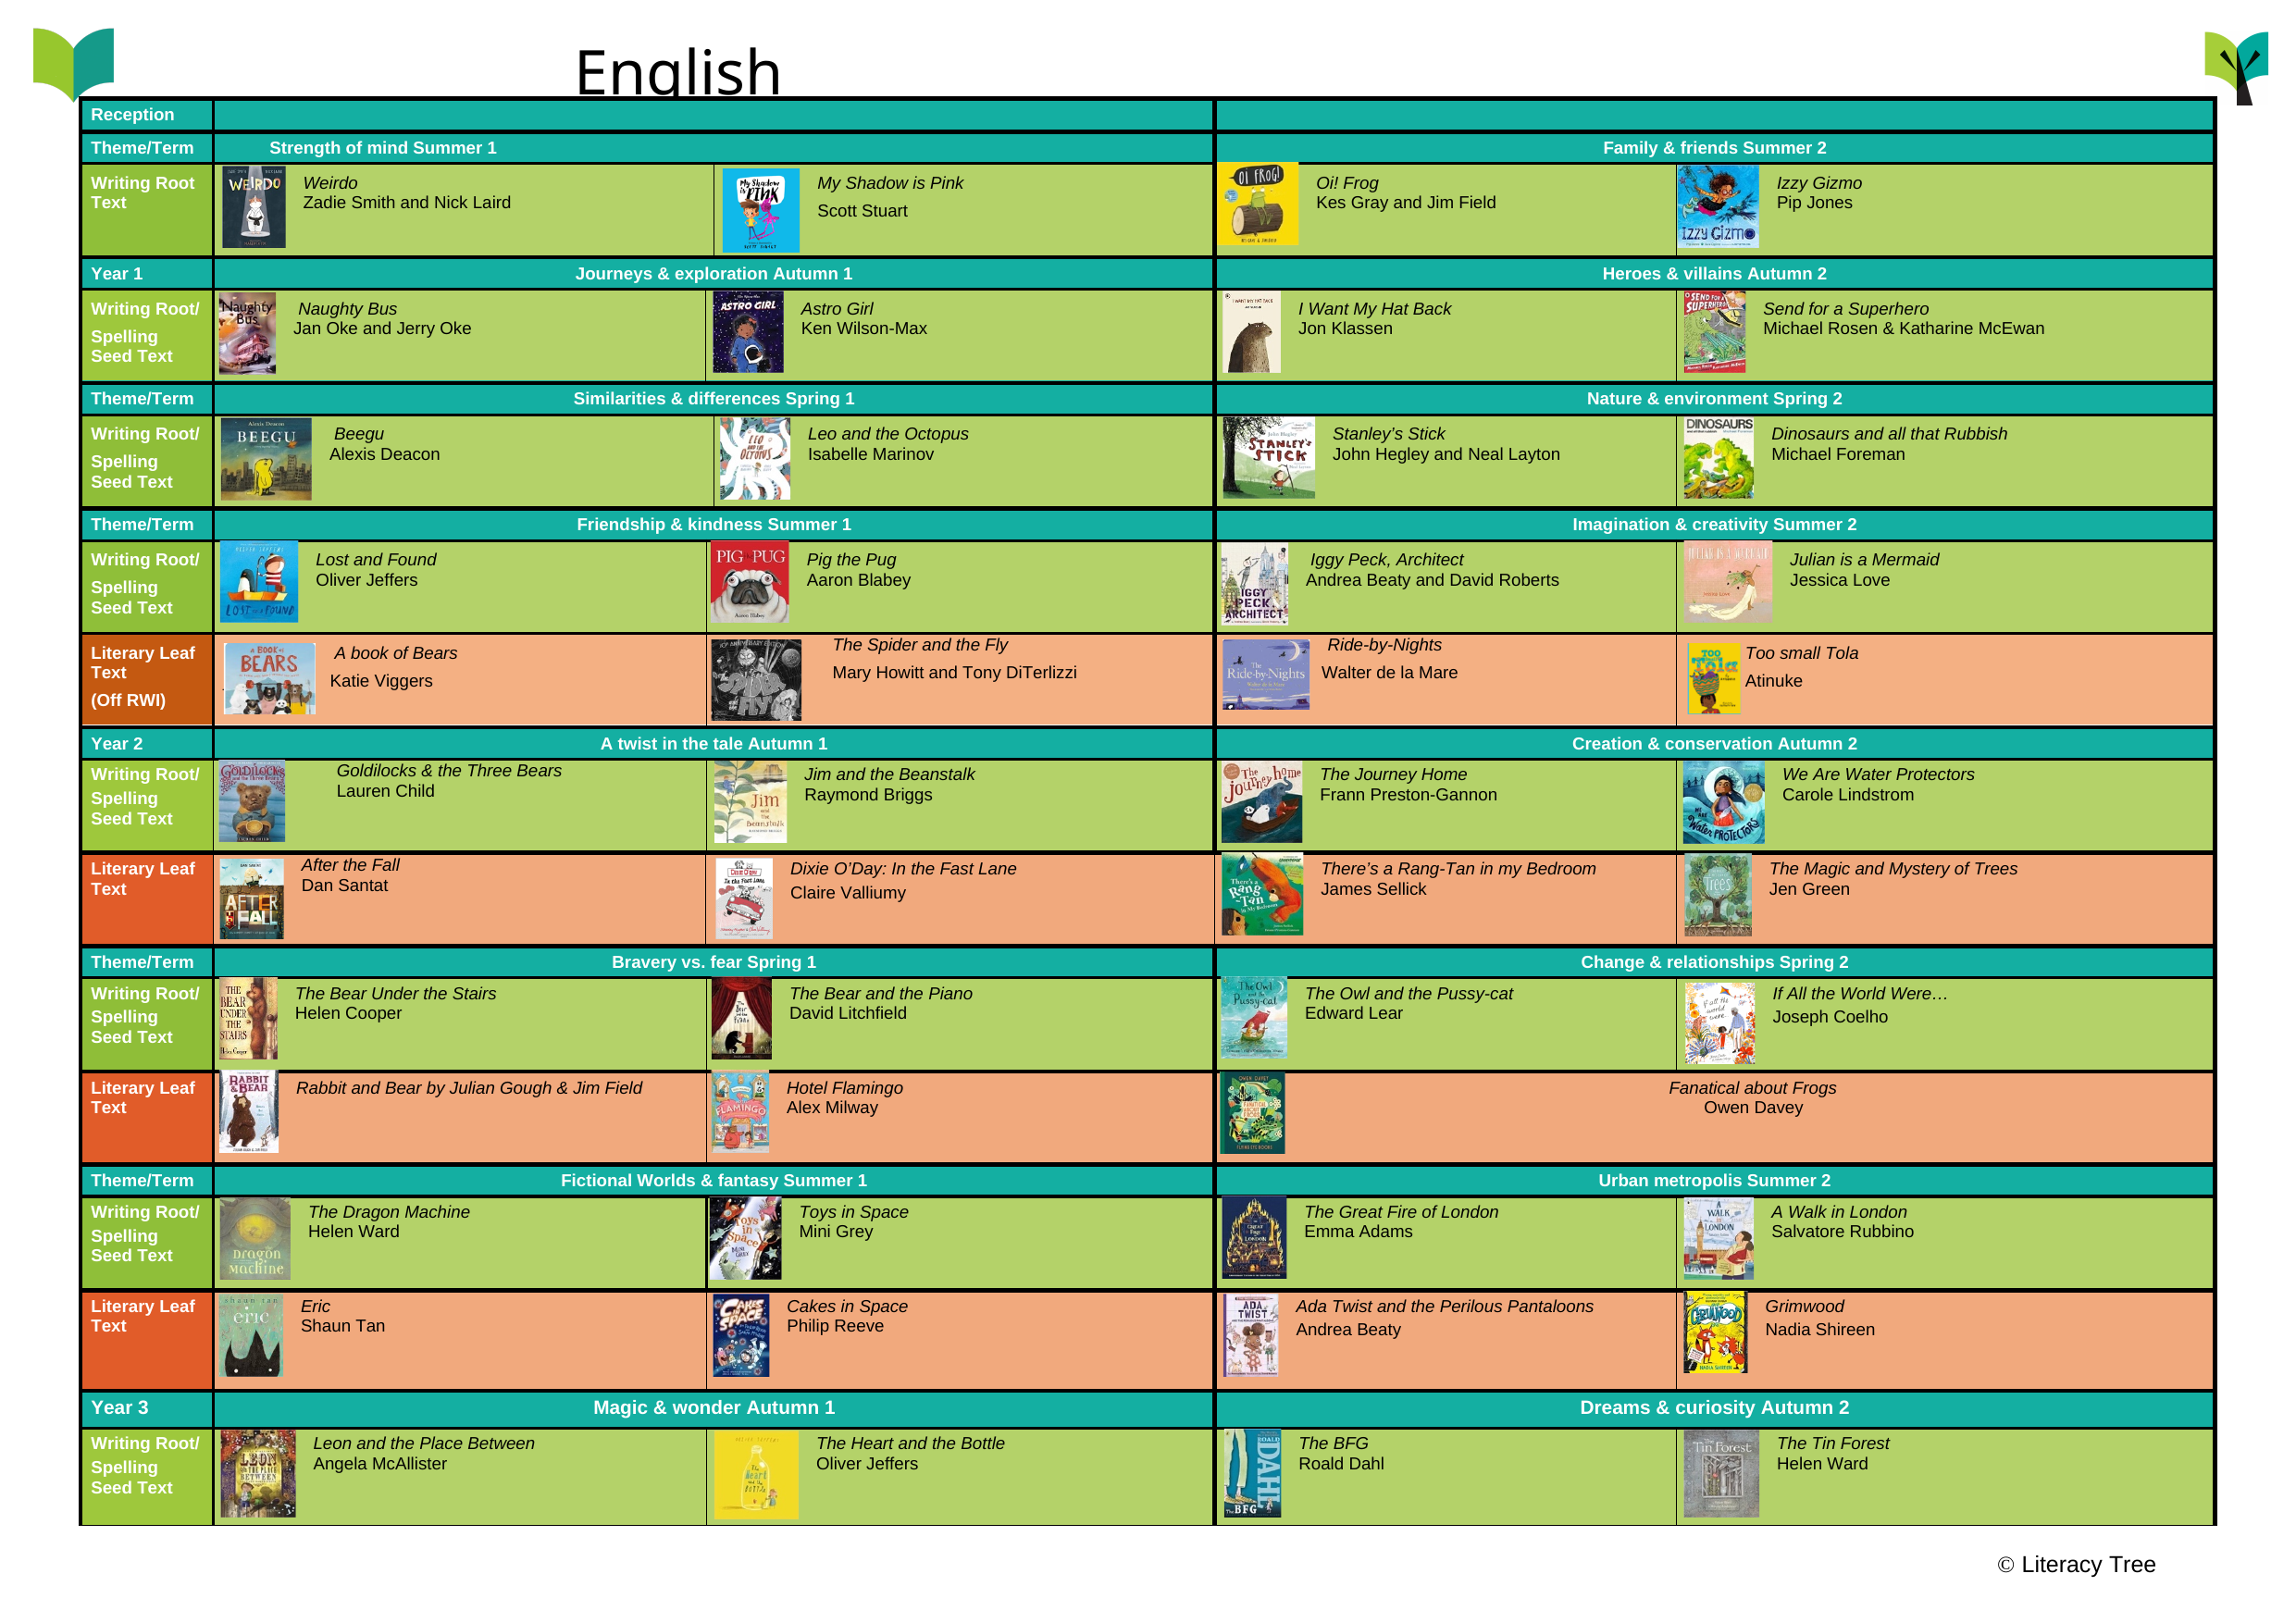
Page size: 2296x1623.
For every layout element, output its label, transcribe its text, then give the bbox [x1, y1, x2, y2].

picture [1222, 761, 1303, 843]
table_cell Year 2 [82, 729, 212, 758]
table_cell Grimwood Nadia Shireen [1677, 1293, 2213, 1389]
table_cell The BFG Roald Dahl [1217, 1430, 1676, 1525]
table_cell Urban metropolis Summer 2 [1217, 1167, 2213, 1195]
picture [1685, 983, 1756, 1064]
table_cell Theme/Term [82, 948, 212, 976]
table_cell Lost and Found Oliver Jeffers [215, 542, 706, 632]
picture [1222, 1196, 1287, 1279]
table_cell Theme/Term [82, 511, 212, 539]
table_cell The Journey Home Frann Preston-Gannon [1217, 761, 1676, 850]
table_cell Writing Root/ Spelling Seed Text [82, 542, 212, 632]
table_cell The Bear and the Piano David Litchfield [707, 979, 1212, 1070]
picture [218, 1294, 284, 1377]
picture [270, 607, 292, 615]
table_cell Theme/Term [82, 134, 212, 162]
picture [1683, 1430, 1760, 1518]
picture [1223, 1429, 1282, 1518]
table_cell The Bear Under the Stairs Helen Cooper [215, 979, 706, 1070]
table_cell Writing Root/ Spelling Seed Text [82, 761, 213, 850]
table_cell Imagination & creativity Summer 2 [1217, 511, 2213, 539]
picture [1677, 165, 1759, 177]
table_cell Fanatical about Frogs Owen Davey [1217, 1073, 2213, 1162]
table_cell Literary Leaf Text [82, 855, 213, 944]
table_cell Theme/Term [82, 1167, 212, 1195]
table_cell Beegu Alexis Deacon [215, 416, 714, 506]
table_cell Nature & environment Spring 2 [1217, 385, 2213, 414]
picture [1221, 542, 1289, 626]
table_cell There’s a Rang-Tan in my Bedroom James Sellick [1215, 855, 1676, 944]
table_header Reception [82, 101, 212, 130]
table_cell Similarities & differences Spring 1 [215, 385, 1212, 414]
table_cell Astro Girl Ken Wilson-Max [706, 291, 1212, 380]
table_cell Iggy Peck, Architect Andrea Beaty and David Roberts [1217, 542, 1676, 632]
table_cell Too small Tola Atinuke [1677, 635, 2213, 725]
picture [218, 760, 286, 842]
table_cell Pig the Pug Aaron Blabey [707, 542, 1212, 632]
table_cell Eric Shaun Tan [215, 1293, 706, 1389]
table_cell Cakes in Space Philip Reeve [707, 1293, 1212, 1389]
picture [1222, 291, 1281, 373]
picture [218, 977, 278, 1059]
table_cell Literary Leaf Text (Off RWI) [82, 635, 212, 725]
table_cell We Are Water Protectors Carole Lindstrom [1677, 761, 2213, 850]
table_cell Writing Root Text [82, 165, 212, 255]
picture [1683, 1291, 1748, 1373]
picture [1220, 1072, 1285, 1154]
table_cell Toys in Space Mini Grey [708, 1198, 1212, 1288]
picture [711, 1070, 770, 1153]
table_cell After the Fall Dan Santat [214, 855, 705, 944]
picture [1684, 853, 1752, 936]
table_cell Leo and the Octopus Isabelle Marinov [714, 416, 1212, 506]
table_cell The Magic and Mystery of Trees Jen Green [1677, 855, 2213, 944]
table_cell Heroes & villains Autumn 2 [1217, 259, 2213, 288]
table_cell Julian is a Mermaid Jessica Love [1677, 542, 2213, 632]
table_cell If All the World Were… Joseph Coelho [1677, 979, 2213, 1070]
table_cell Weirdo Zadie Smith and Nick Laird [215, 165, 714, 255]
table_cell Friendship & kindness Summer 1 [215, 511, 1212, 539]
picture [713, 1294, 770, 1377]
picture [220, 417, 312, 501]
table_cell Literary Leaf Text [82, 1073, 212, 1162]
picture [2204, 31, 2269, 105]
table_cell Writing Root/ Spelling Seed Text [82, 1198, 212, 1288]
picture [33, 28, 116, 103]
table_cell I Want My Hat Back Jon Klassen [1217, 291, 1676, 380]
table_header [1217, 101, 2213, 130]
table_cell Fictional Worlds & fantasy Summer 1 [215, 1167, 1212, 1195]
table_cell Year 1 [82, 259, 212, 288]
picture [1222, 639, 1310, 710]
table_cell Dixie O’Day: In the Fast Lane Claire Valliumy [706, 855, 1214, 944]
table_cell Change & relationships Spring 2 [1217, 948, 2213, 976]
picture [714, 761, 788, 843]
picture [1221, 976, 1288, 1059]
table_cell Writing Root/ Spelling Seed Text [82, 416, 212, 506]
picture [219, 859, 284, 939]
picture [242, 606, 251, 613]
table_cell Izzy Gizmo Pip Jones [1677, 165, 2213, 255]
table_cell Send for a Superhero Michael Rosen & Katharine McEwan [1677, 291, 2213, 380]
table_cell Jim and the Beanstalk Raymond Briggs [707, 761, 1212, 850]
table_cell The Spider and the Fly Mary Howitt and Tony DiTerlizzi [707, 635, 1212, 725]
picture [711, 639, 802, 721]
picture [219, 540, 299, 616]
picture [713, 291, 784, 373]
table_cell Literary Leaf Text [82, 1293, 212, 1389]
picture [223, 643, 316, 714]
picture [1682, 761, 1765, 844]
picture [1677, 172, 1759, 248]
table_cell Journeys & exploration Autumn 1 [215, 259, 1212, 288]
table_cell A twist in the tale Autumn 1 [215, 729, 1212, 758]
picture [1683, 1197, 1755, 1280]
picture [222, 166, 286, 248]
table_cell Ride-by-Nights Walter de la Mare [1217, 635, 1676, 725]
table_cell Stanley’s Stick John Hegley and Neal Layton [1217, 416, 1676, 506]
table_cell Rabbit and Bear by Julian Gough & Jim Field [215, 1073, 706, 1162]
table_cell Writing Root/ Spelling Seed Text [82, 979, 212, 1070]
picture [1222, 852, 1304, 935]
table_cell Family & friends Summer 2 [1217, 134, 2213, 162]
table_cell Leon and the Place Between Angela McAllister [215, 1430, 706, 1525]
table_cell The Great Fire of London Emma Adams [1217, 1198, 1676, 1288]
table_cell Magic & wonder Autumn 1 [215, 1393, 1212, 1427]
table_cell The Heart and the Bottle Oliver Jeffers [707, 1430, 1212, 1525]
picture [710, 540, 789, 623]
picture [219, 1197, 291, 1280]
table_cell A Walk in London Salvatore Rubbino [1677, 1198, 2213, 1288]
picture [1683, 291, 1746, 373]
picture [715, 858, 773, 939]
table_cell Strength of mind Summer 1 [215, 134, 1212, 162]
picture [714, 1431, 799, 1519]
table_cell The Tin Forest Helen Ward [1677, 1430, 2213, 1525]
picture [254, 619, 266, 623]
picture [218, 1070, 279, 1153]
table_cell Writing Root/ Spelling Seed Text [82, 291, 212, 380]
picture [226, 606, 230, 616]
table_cell Writing Root/ Spelling Seed Text [82, 1430, 212, 1525]
picture [709, 1196, 782, 1280]
table_cell Bravery vs. fear Spring 1 [215, 948, 1212, 976]
picture [1222, 1294, 1279, 1377]
table_cell Oi! Frog Kes Gray and Jim Field [1217, 165, 1676, 255]
picture [1217, 162, 1299, 245]
picture [1677, 176, 1686, 185]
table_cell Ada Twist and the Perilous Pantaloons Andrea Beaty [1217, 1293, 1676, 1389]
picture [720, 417, 791, 500]
picture [266, 605, 270, 614]
table_cell The Owl and the Pussy-cat Edward Lear [1217, 979, 1676, 1070]
picture [233, 607, 239, 615]
table_cell Dinosaurs and all that Rubbish Michael Foreman [1677, 416, 2213, 506]
table_cell Theme/Term [82, 385, 212, 414]
table_cell The Dragon Machine Helen Ward [215, 1198, 705, 1288]
picture [220, 1430, 296, 1518]
table_cell Naughty Bus Jan Oke and Jerry Oke [215, 291, 705, 380]
picture [1222, 416, 1316, 499]
table_cell Goldilocks & the Three Bears Lauren Child [214, 761, 706, 850]
table_cell Creation & conservation Autumn 2 [1217, 729, 2213, 758]
picture [711, 976, 772, 1059]
table_cell My Shadow is Pink Scott Stuart [714, 165, 1212, 255]
picture [1683, 416, 1755, 499]
table_cell A book of Bears ] Katie Viggers Katie Viggers Katie Viggers [215, 635, 706, 725]
table_cell Dreams & curiosity Autumn 2 [1217, 1393, 2213, 1427]
table_cell Year 3 [82, 1393, 212, 1427]
picture [1683, 540, 1773, 623]
picture [218, 292, 277, 375]
table_header [215, 101, 1212, 130]
picture [1687, 643, 1742, 714]
table_cell Hotel Flamingo Alex Milway [707, 1073, 1212, 1162]
picture [737, 176, 785, 239]
